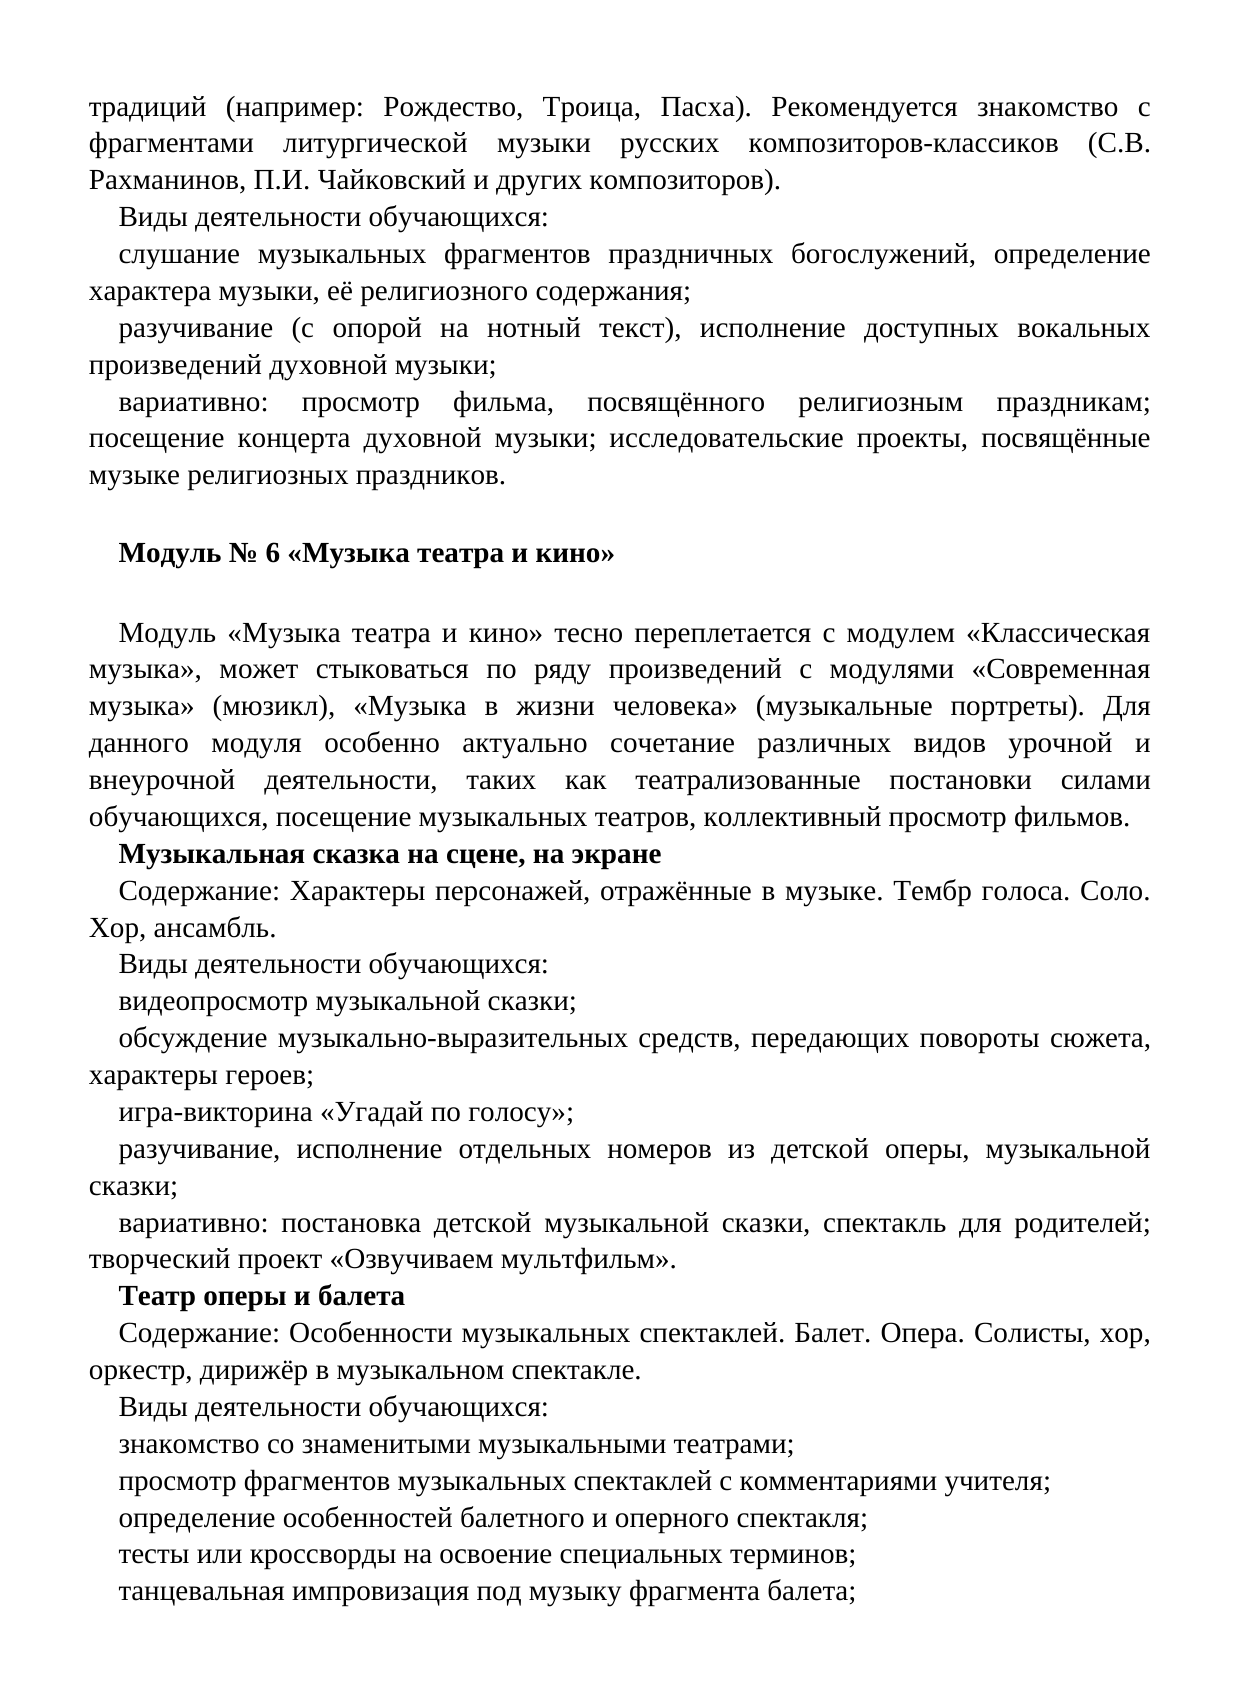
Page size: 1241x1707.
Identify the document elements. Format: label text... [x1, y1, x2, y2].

text слушание музыкальных фрагментов праздничных богослужений, определение характера музыки, её религиозного содержания; [89, 236, 1152, 307]
text разучивание (с опорой на нотный текст), исполнение доступных вокальных произведений духовной музыки; [89, 310, 1152, 380]
text определение особенностей балетного и оперного спектакля; [89, 1500, 1152, 1533]
text тесты или кроссворды на освоение специальных терминов; [89, 1537, 1152, 1570]
text Виды деятельности обучающихся: [89, 199, 1152, 233]
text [89, 89, 1152, 196]
text Модуль № 6 «Музыка театра и кино» [89, 535, 1152, 569]
text обсуждение музыкально-выразительных средств, передающих повороты сюжета, характеры героев; [89, 1020, 1152, 1091]
text вариативно: просмотр фильма, посвящённого религиозным праздникам; посещение концерта духовной музыки; исследовательские проекты, посвящённые музыке религиозных праздников. [89, 384, 1152, 491]
text Театр оперы и балета [89, 1278, 1152, 1312]
text Модуль «Музыка театра и кино» тесно переплетается с модулем «Классическая музыка», может стыковаться по ряду произведений с модулями «Современная музыка» (мюзикл), «Музыка в жизни человека» (музыкальные портреты). Для данного модуля особенно актуально сочетание различных видов урочной и внеурочной деятельности, таких как театрализованные постановки силами обучающихся, посещение музыкальных театров, коллективный просмотр фильмов. [89, 615, 1152, 833]
text Виды деятельности обучающихся: [89, 947, 1152, 980]
text знакомство со знаменитыми музыкальными театрами; [89, 1426, 1152, 1459]
text Виды деятельности обучающихся: [89, 1389, 1152, 1423]
text Содержание: Характеры персонажей, отражённые в музыке. Тембр голоса. Соло. Хор, ансамбль. [89, 873, 1152, 943]
text разучивание, исполнение отдельных номеров из детской оперы, музыкальной сказки; [89, 1131, 1152, 1201]
text видеопросмотр музыкальной сказки; [89, 983, 1152, 1017]
text игра-викторина «Угадай по голосу»; [89, 1094, 1152, 1128]
text Музыкальная сказка на сцене, на экране [89, 836, 1152, 869]
text танцевальная импровизация под музыку фрагмента балета; [89, 1573, 1152, 1607]
text Содержание: Особенности музыкальных спектаклей. Балет. Опера. Солисты, хор, оркестр, дирижёр в музыкальном спектакле. [89, 1315, 1152, 1386]
text вариативно: постановка детской музыкальной сказки, спектакль для родителей; творческий проект «Озвучиваем мультфильм». [89, 1205, 1152, 1275]
text просмотр фрагментов музыкальных спектаклей с комментариями учителя; [89, 1463, 1152, 1496]
